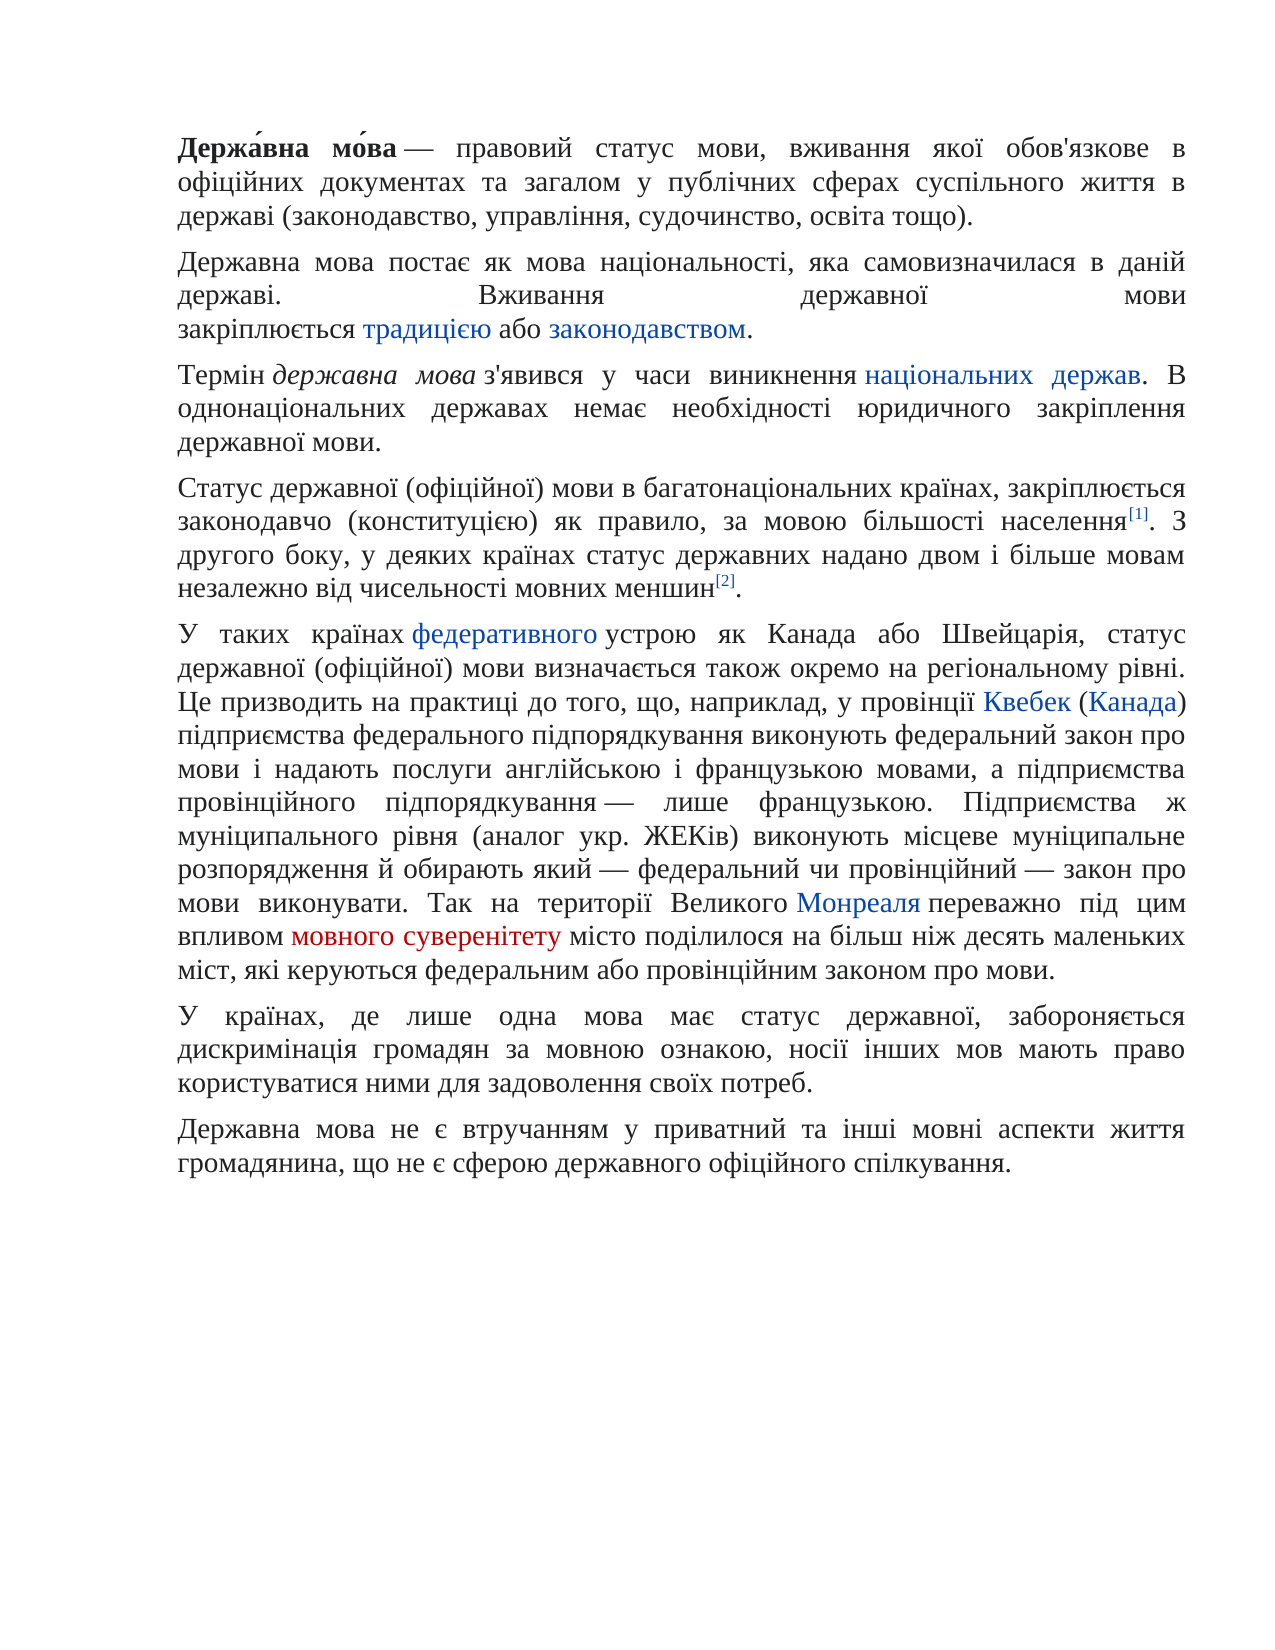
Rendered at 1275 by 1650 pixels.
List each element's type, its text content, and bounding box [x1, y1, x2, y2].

text Державна мова постає як мова національності, яка самовизначилася в даній державі. Вживання державної мови закріплюється традицією або законодавством. [177, 244, 1186, 344]
text У країнах, де лише одна мова має статус державної, забороняється дискримінація громадян за мовною ознакою, носії інших мов мають право користуватися ними для задоволення своїх потреб. [177, 998, 1186, 1099]
text У таких країнах федеративного устрою як Канада або Швейцарія, статус державної (офіційної) мови визначається також окремо на регіональному рівні. Це призводить на практиці до того, що, наприклад, у провінції Квебек (Канада) підприємства федерального підпорядкування виконують федеральний закон про мови і надають послуги англійською і французькою мовами, а підприємства провінційного підпорядкування — лише французькою. Підприємства ж муніципального рівня (аналог укр. ЖЕКів) виконують місцеве муніципальне розпорядження й обирають який — федеральний чи провінційний — закон про мови виконувати. Так на території Великого Монреаля переважно під цим впливом мовного суверенітету місто поділилося на більш ніж десять маленьких міст, які керуються федеральним або провінційним законом про мови. [177, 617, 1186, 986]
text Термін державна мова з'явився у часи виникнення національних держав. В однонаціональних державах немає необхідності юридичного закріплення державної мови. [177, 357, 1186, 457]
text Державна мова не є втручанням у приватний та інші мовні аспекти життя громадянина, що не є сферою державного офіційного спілкування. [177, 1111, 1186, 1178]
text Держа́вна мо́ва — правовий статус мови, вживання якої обов'язкове в офіційних документах та загалом у публічних сферах суспільного життя в державі (законодавство, управління, судочинство, освіта тощо). [177, 131, 1186, 231]
text Статус державної (офіційної) мови в багатонаціональних країнах, закріплюється законодавчо (конституцією) як правило, за мовою більшості населення[1]. З другого боку, у деяких країнах статус державних надано двом і більше мовам незалежно від чисельності мовних меншин[2]. [177, 470, 1186, 604]
